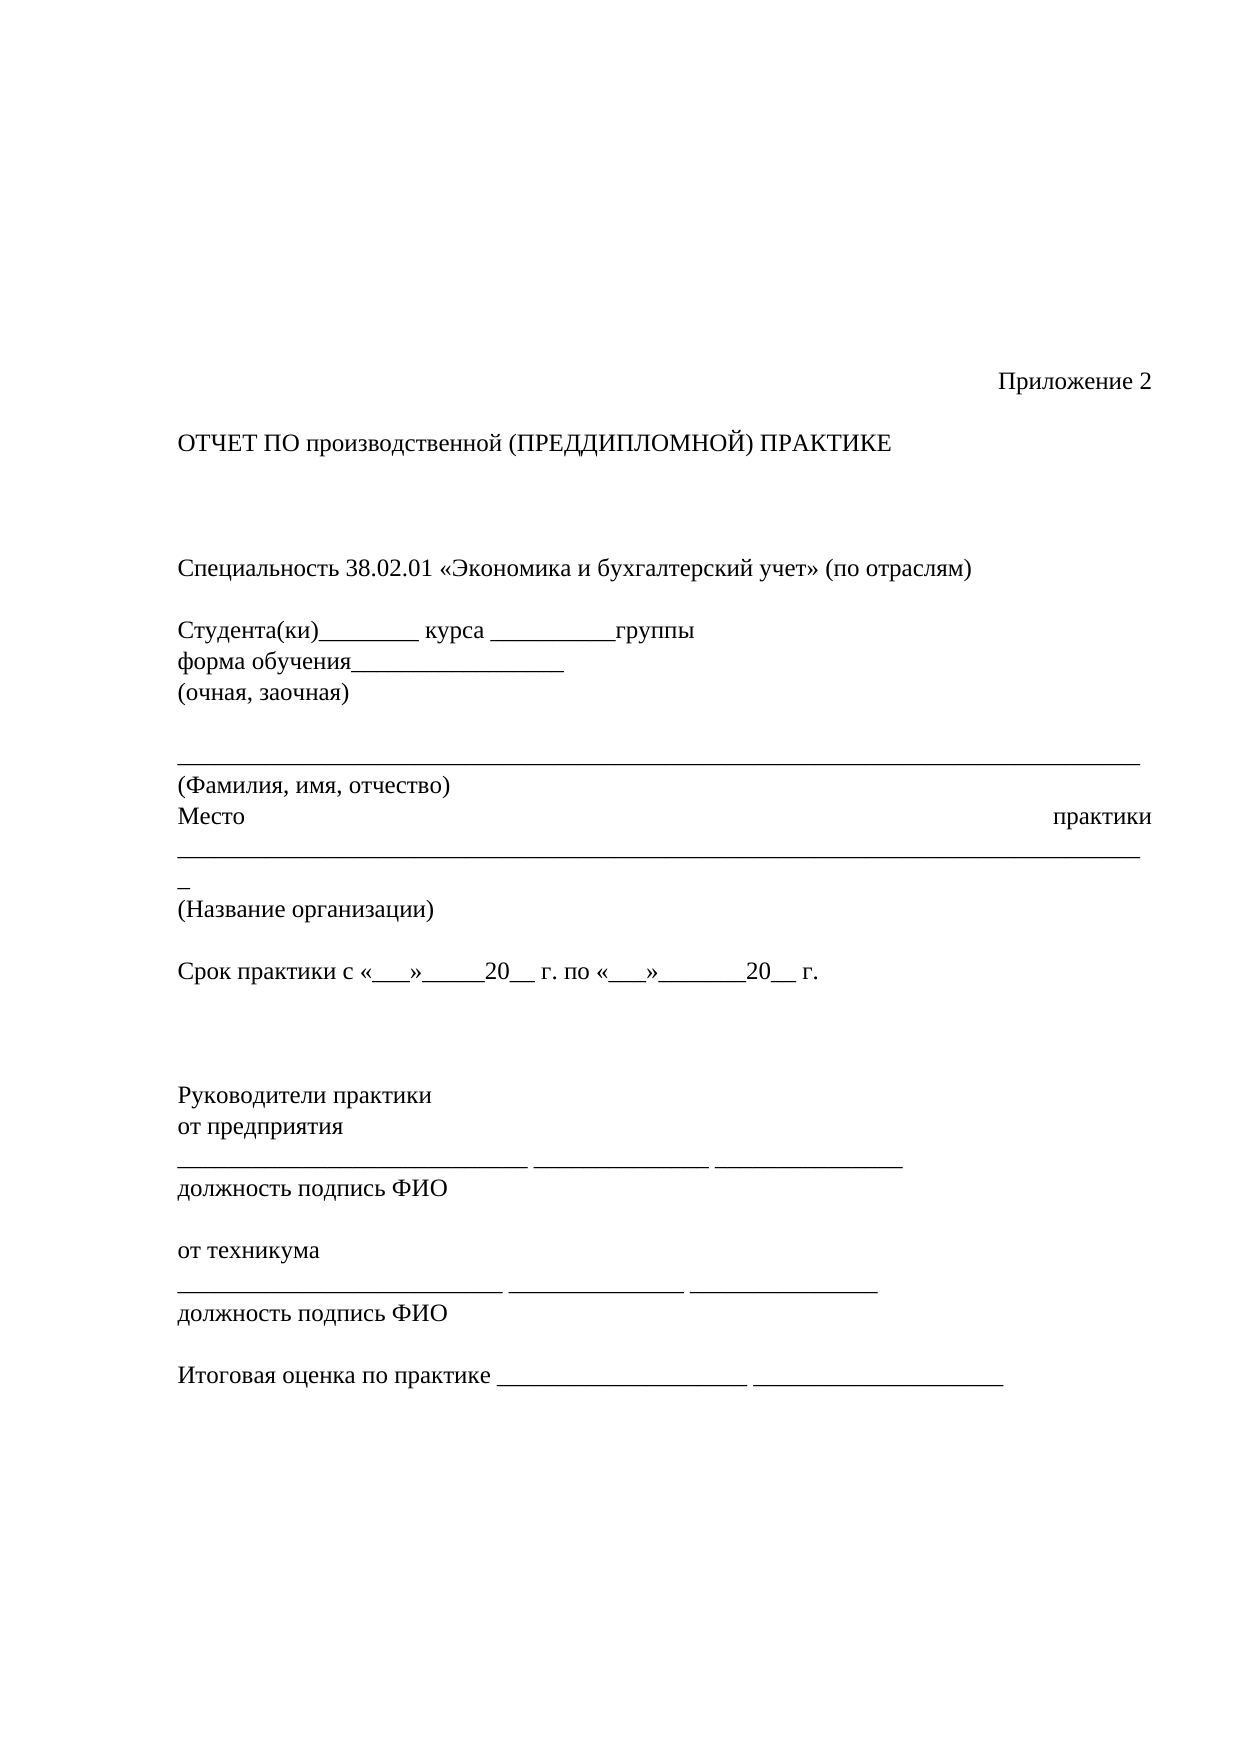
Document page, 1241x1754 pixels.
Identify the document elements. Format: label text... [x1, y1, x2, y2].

text должность подпись ФИО [177, 1298, 1152, 1326]
text ____________________________ ______________ _______________ [177, 1142, 1152, 1171]
text Студента(ки)________ курса __________группы [177, 615, 1152, 643]
text Приложение 2 [177, 366, 1152, 395]
text от предприятия [177, 1111, 1152, 1140]
text _____________________________________________________________________________ (Фамилия, имя, отчество) [177, 739, 1152, 799]
text Специальность 38.02.01 «Экономика и бухгалтерский учет» (по отраслям) [177, 553, 1152, 581]
text __________________________ ______________ _______________ [177, 1267, 1152, 1295]
text ОТЧЕТ ПО производственной (ПРЕДДИПЛОМНОЙ) ПРАКТИКЕ [177, 428, 1152, 457]
text (очная, заочная) [177, 677, 1152, 706]
text Руководители практики [177, 1080, 1152, 1109]
text должность подпись ФИО [177, 1173, 1152, 1202]
text Место практики ______________________________________________________________________________ [177, 801, 1152, 892]
text (Название организации) [177, 894, 1152, 923]
text Итоговая оценка по практике ____________________ ____________________ [177, 1360, 1152, 1388]
text Срок практики с «___»_____20__ г. по «___»_______20__ г. [177, 956, 1152, 985]
text форма обучения_________________ [177, 646, 1152, 674]
text от техникума [177, 1236, 1152, 1264]
